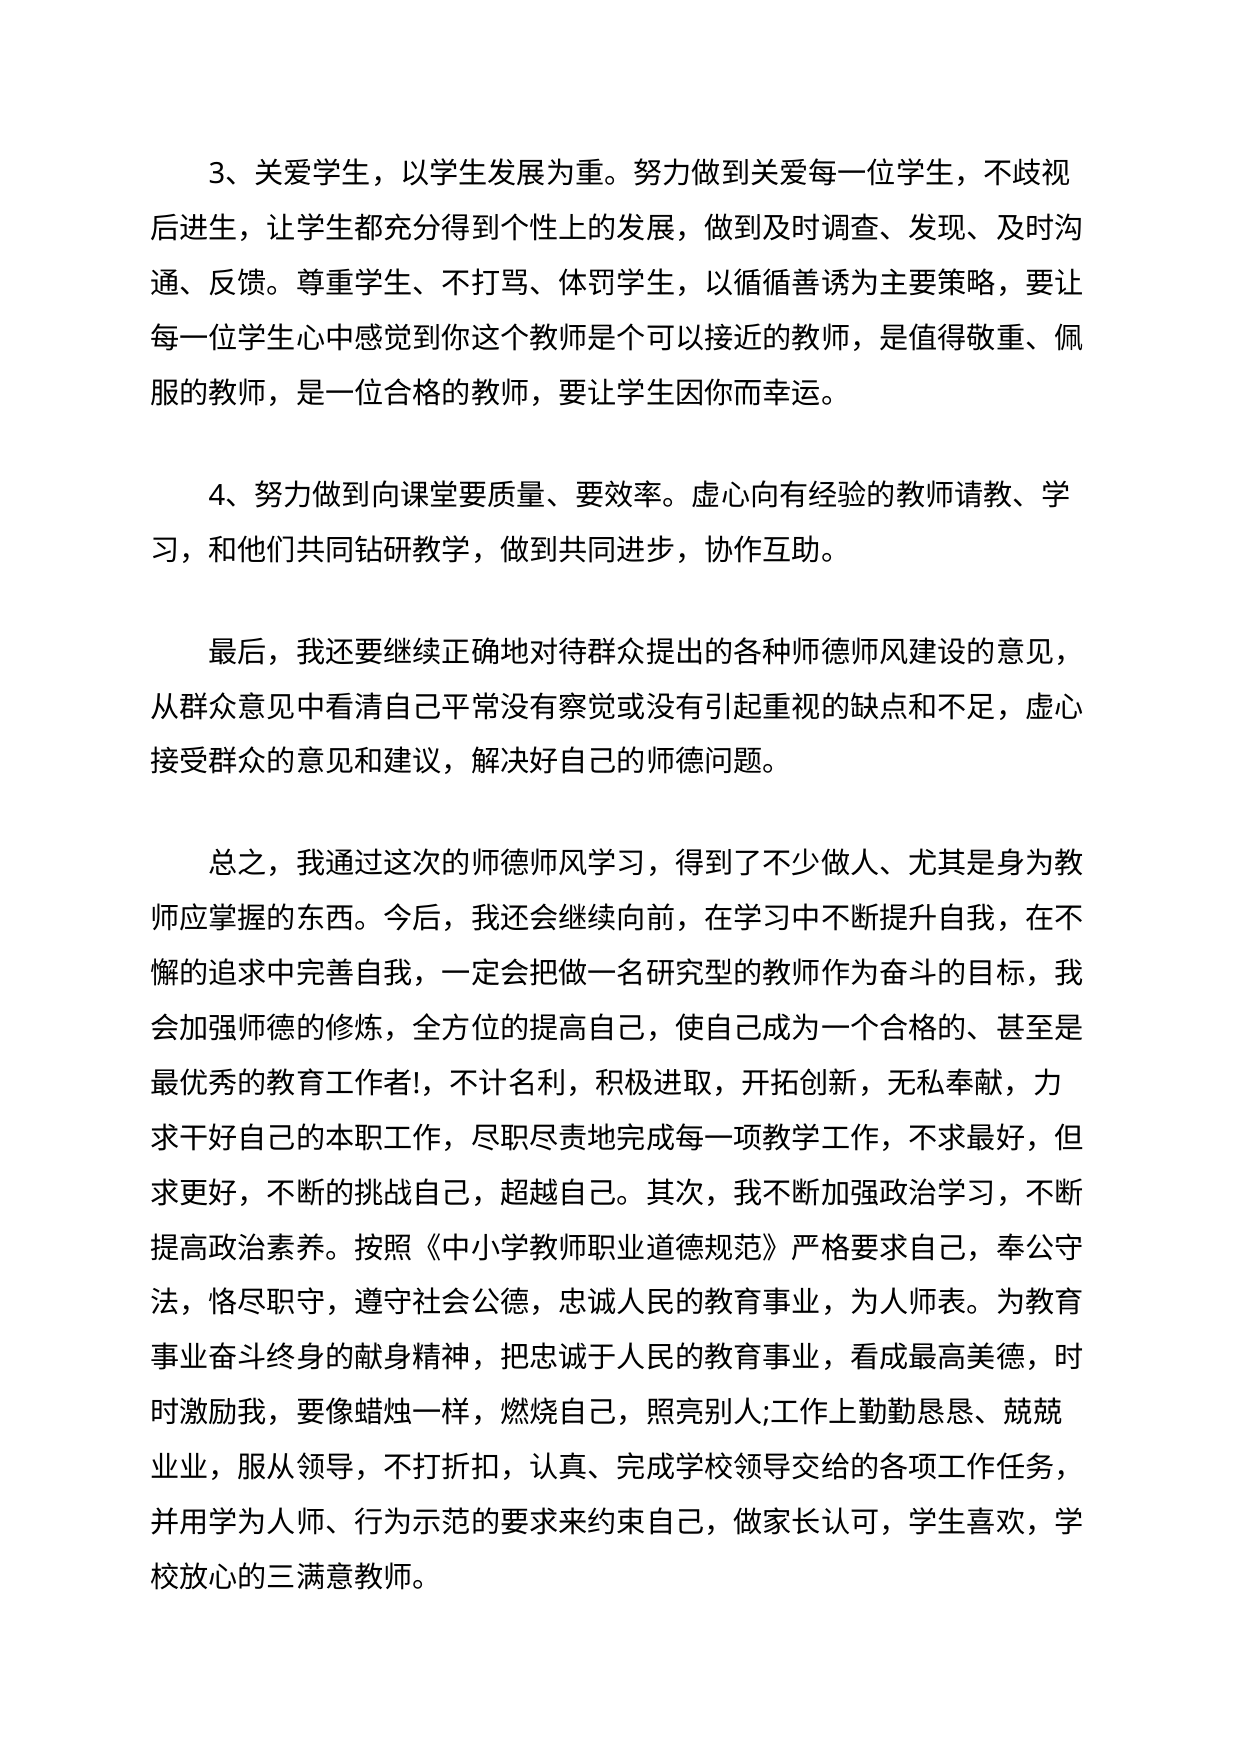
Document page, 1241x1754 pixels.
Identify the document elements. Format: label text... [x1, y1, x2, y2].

text 3、关爱学生，以学生发展为重。努力做到关爱每一位学生，不歧视后进生，让学生都充分得到个性上的发展，做到及时调查、发现、及时沟通、反馈。尊重学生、不打骂、体罚学生，以循循善诱为主要策略，要让每一位学生心中感觉到你这个教师是个可以接近的教师，是值得敬重、佩服的教师，是一位合格的教师，要让学生因你而幸运。 [150, 150, 1090, 412]
text 最后，我还要继续正确地对待群众提出的各种师德师风建设的意见，从群众意见中看清自己平常没有察觉或没有引起重视的缺点和不足，虚心接受群众的意见和建议，解决好自己的师德问题。 [150, 628, 1090, 780]
text 总之，我通过这次的师德师风学习，得到了不少做人、尤其是身为教师应掌握的东西。今后，我还会继续向前，在学习中不断提升自我，在不懈的追求中完善自我，一定会把做一名研究型的教师作为奋斗的目标，我会加强师德的修炼，全方位的提高自己，使自己成为一个合格的、甚至是最优秀的教育工作者!，不计名利，积极进取，开拓创新，无私奉献，力求干好自己的本职工作，尽职尽责地完成每一项教学工作，不求最好，但求更好，不断的挑战自己，超越自己。其次，我不断加强政治学习，不断提高政治素养。按照《中小学教师职业道德规范》严格要求自己，奉公守法，恪尽职守，遵守社会公德，忠诚人民的教育事业，为人师表。为教育事业奋斗终身的献身精神，把忠诚于人民的教育事业，看成最高美德，时时激励我，要像蜡烛一样，燃烧自己，照亮别人;工作上勤勤恳恳、兢兢业业，服从领导，不打折扣，认真、完成学校领导交给的各项工作任务，并用学为人师、行为示范的要求来约束自己，做家长认可，学生喜欢，学校放心的三满意教师。 [150, 840, 1090, 1596]
text 4、努力做到向课堂要质量、要效率。虚心向有经验的教师请教、学习，和他们共同钻研教学，做到共同进步，协作互助。 [150, 471, 1090, 569]
